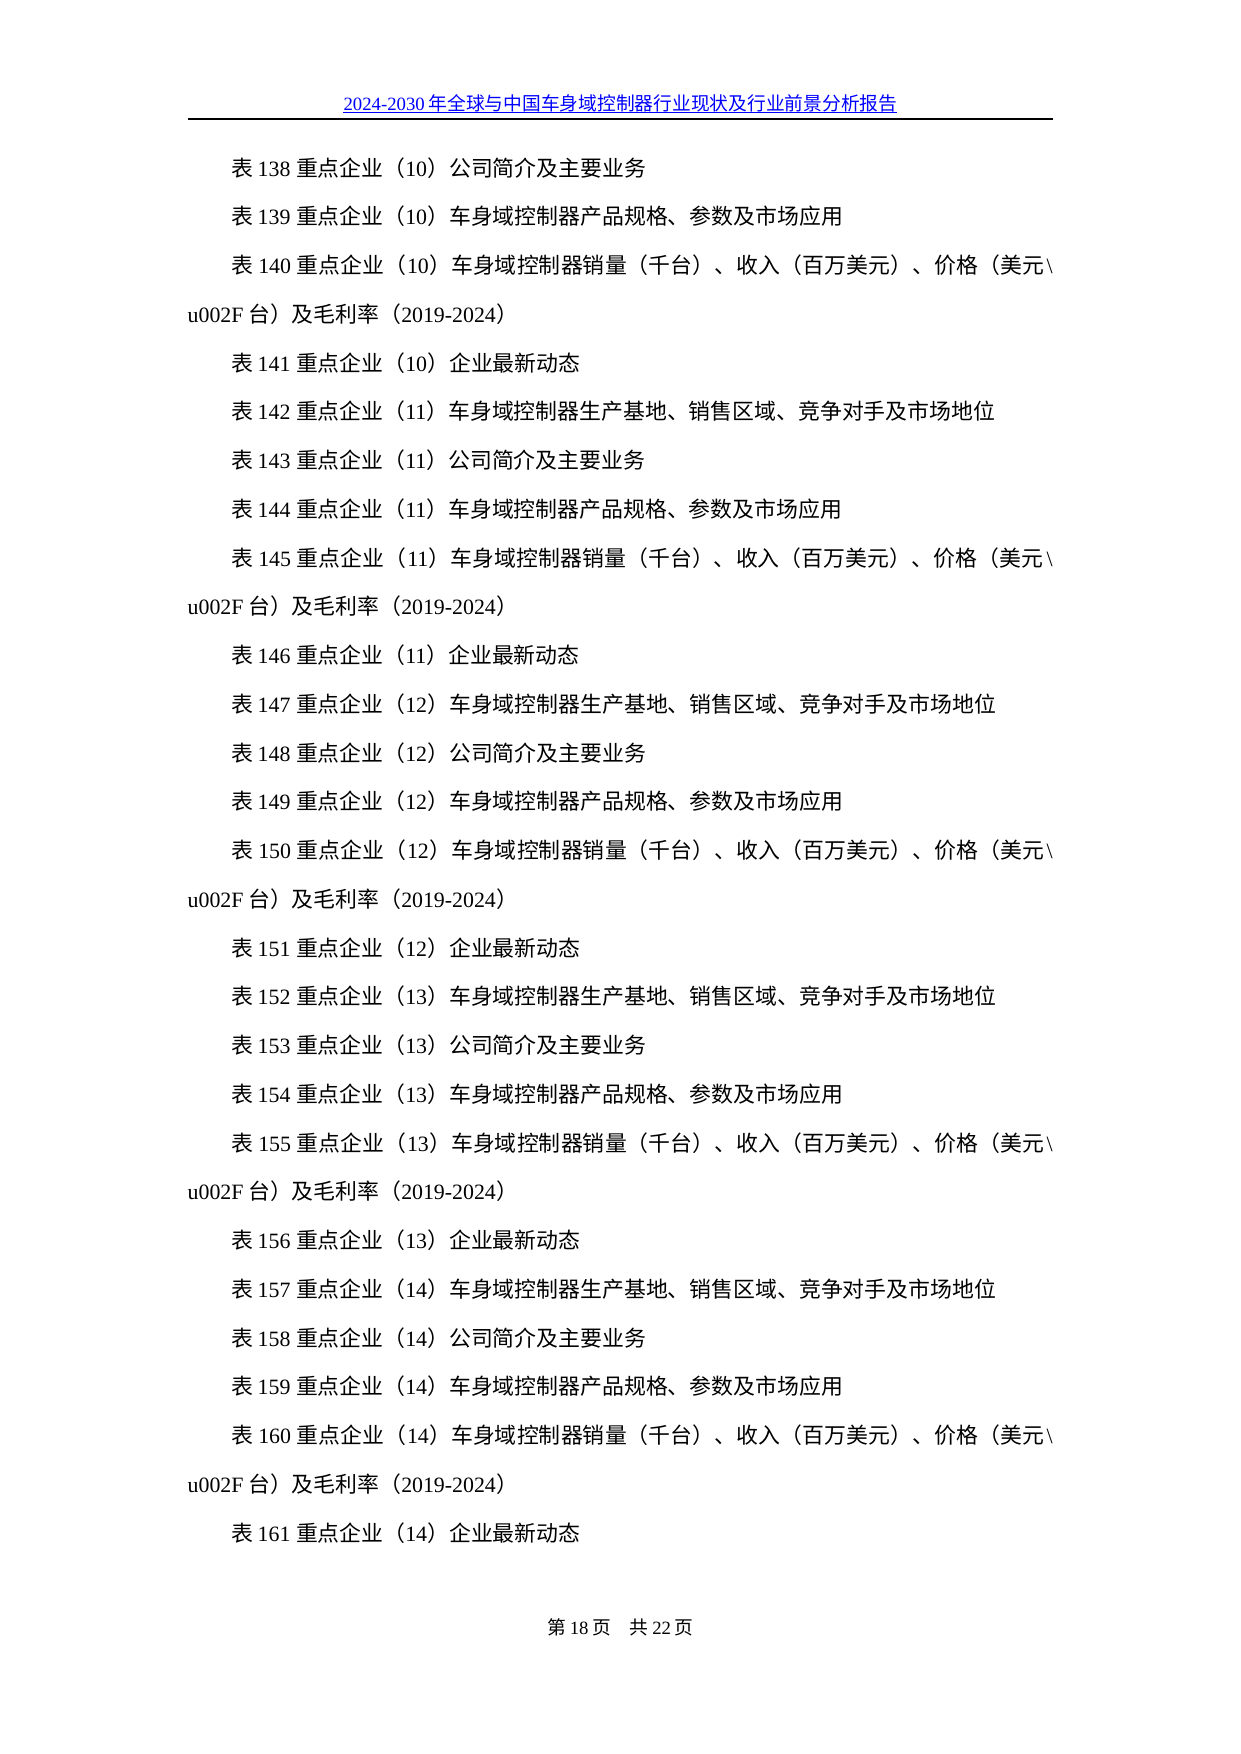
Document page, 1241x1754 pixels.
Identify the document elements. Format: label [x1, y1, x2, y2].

text [187, 150, 1053, 1548]
